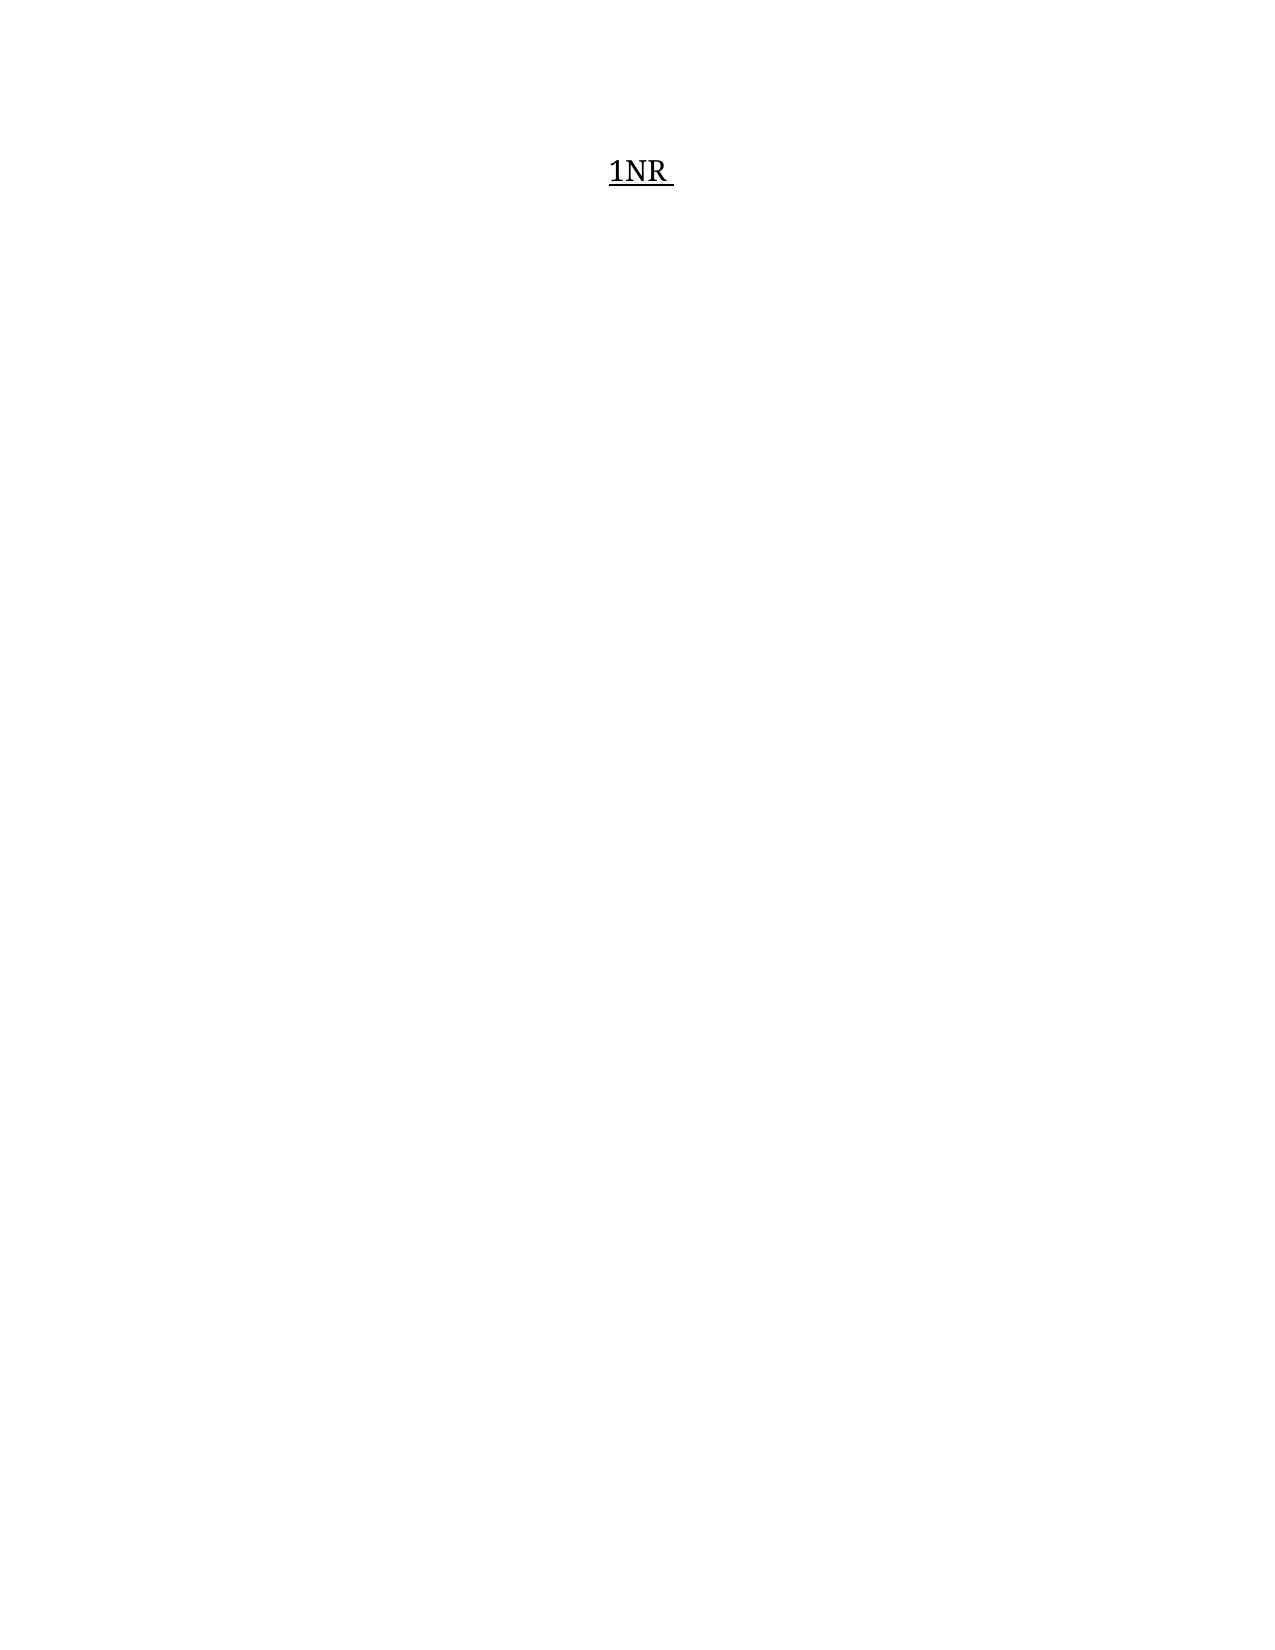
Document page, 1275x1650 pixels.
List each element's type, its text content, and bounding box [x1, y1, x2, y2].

subtitle 1NR [150, 150, 1125, 190]
